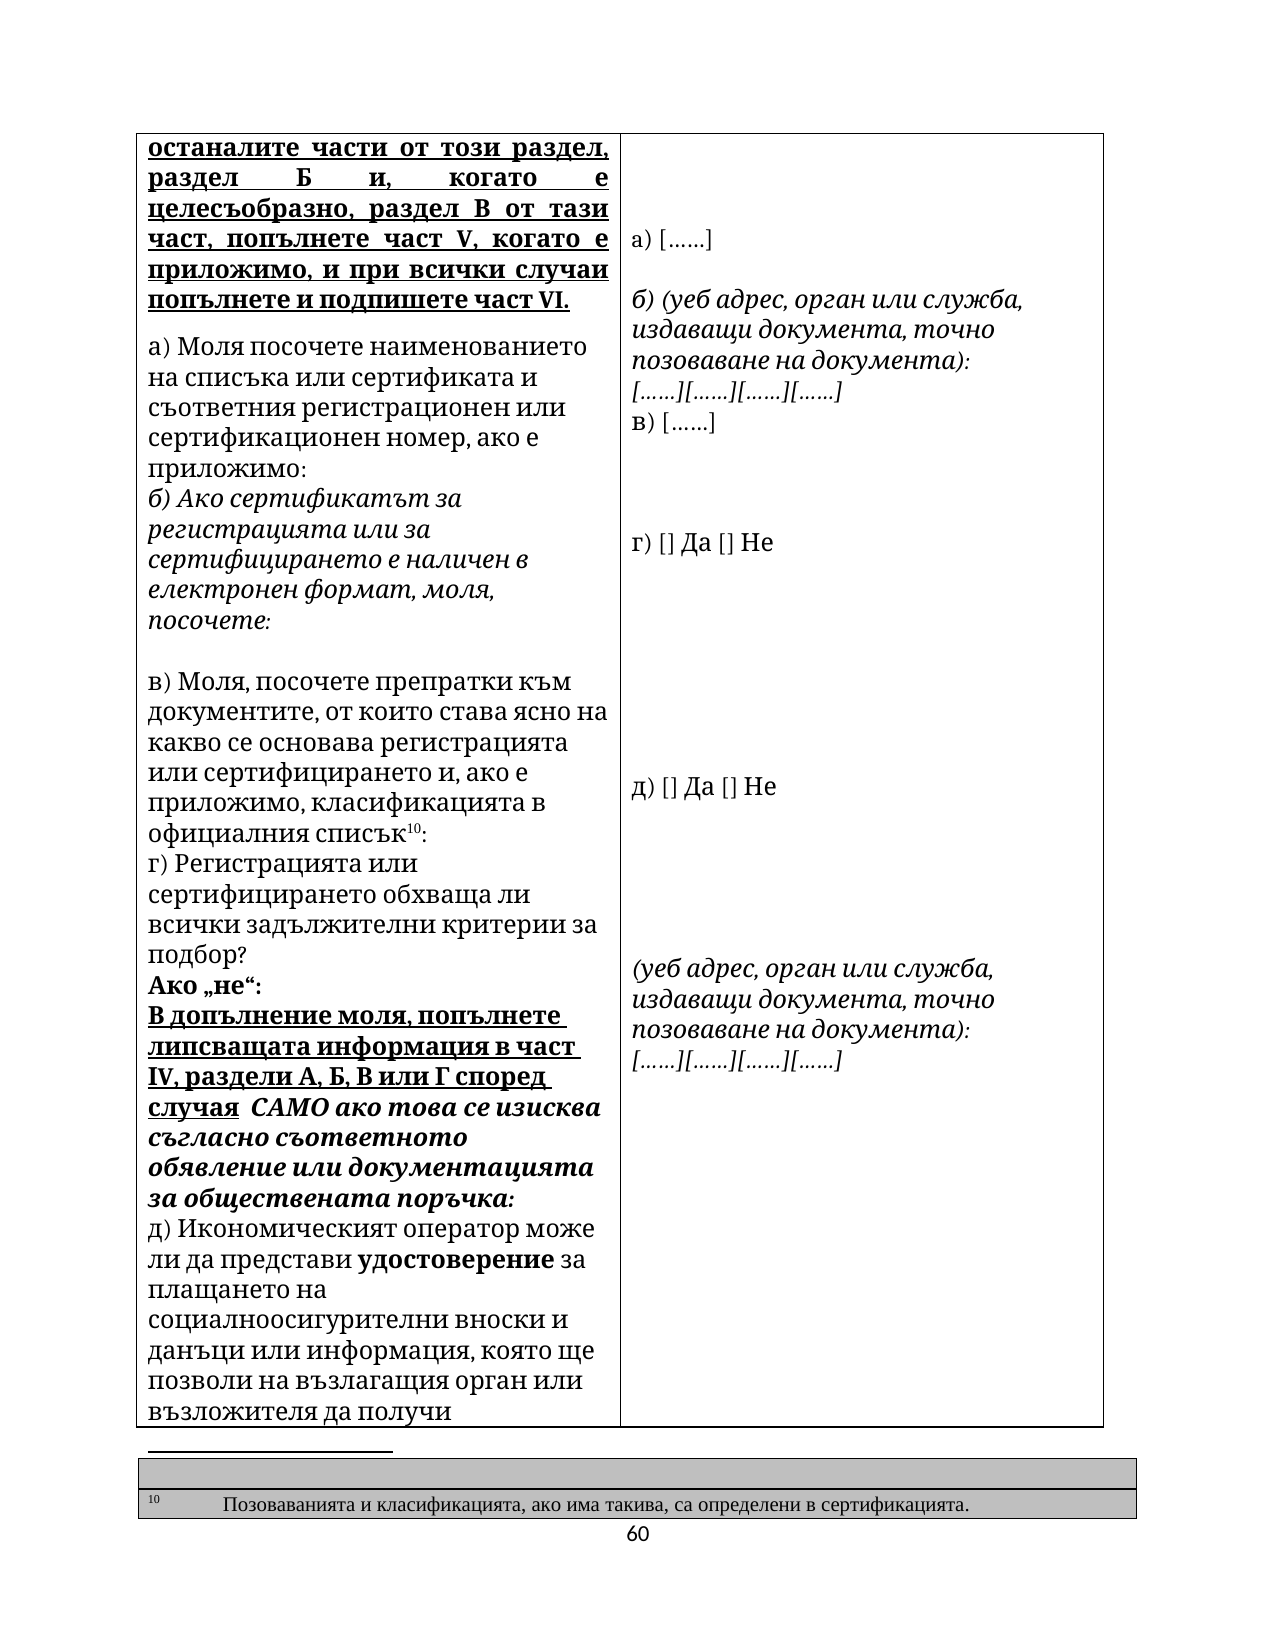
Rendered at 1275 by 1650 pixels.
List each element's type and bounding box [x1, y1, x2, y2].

table_cell [621, 134, 1103, 1426]
table_cell [137, 134, 620, 1426]
